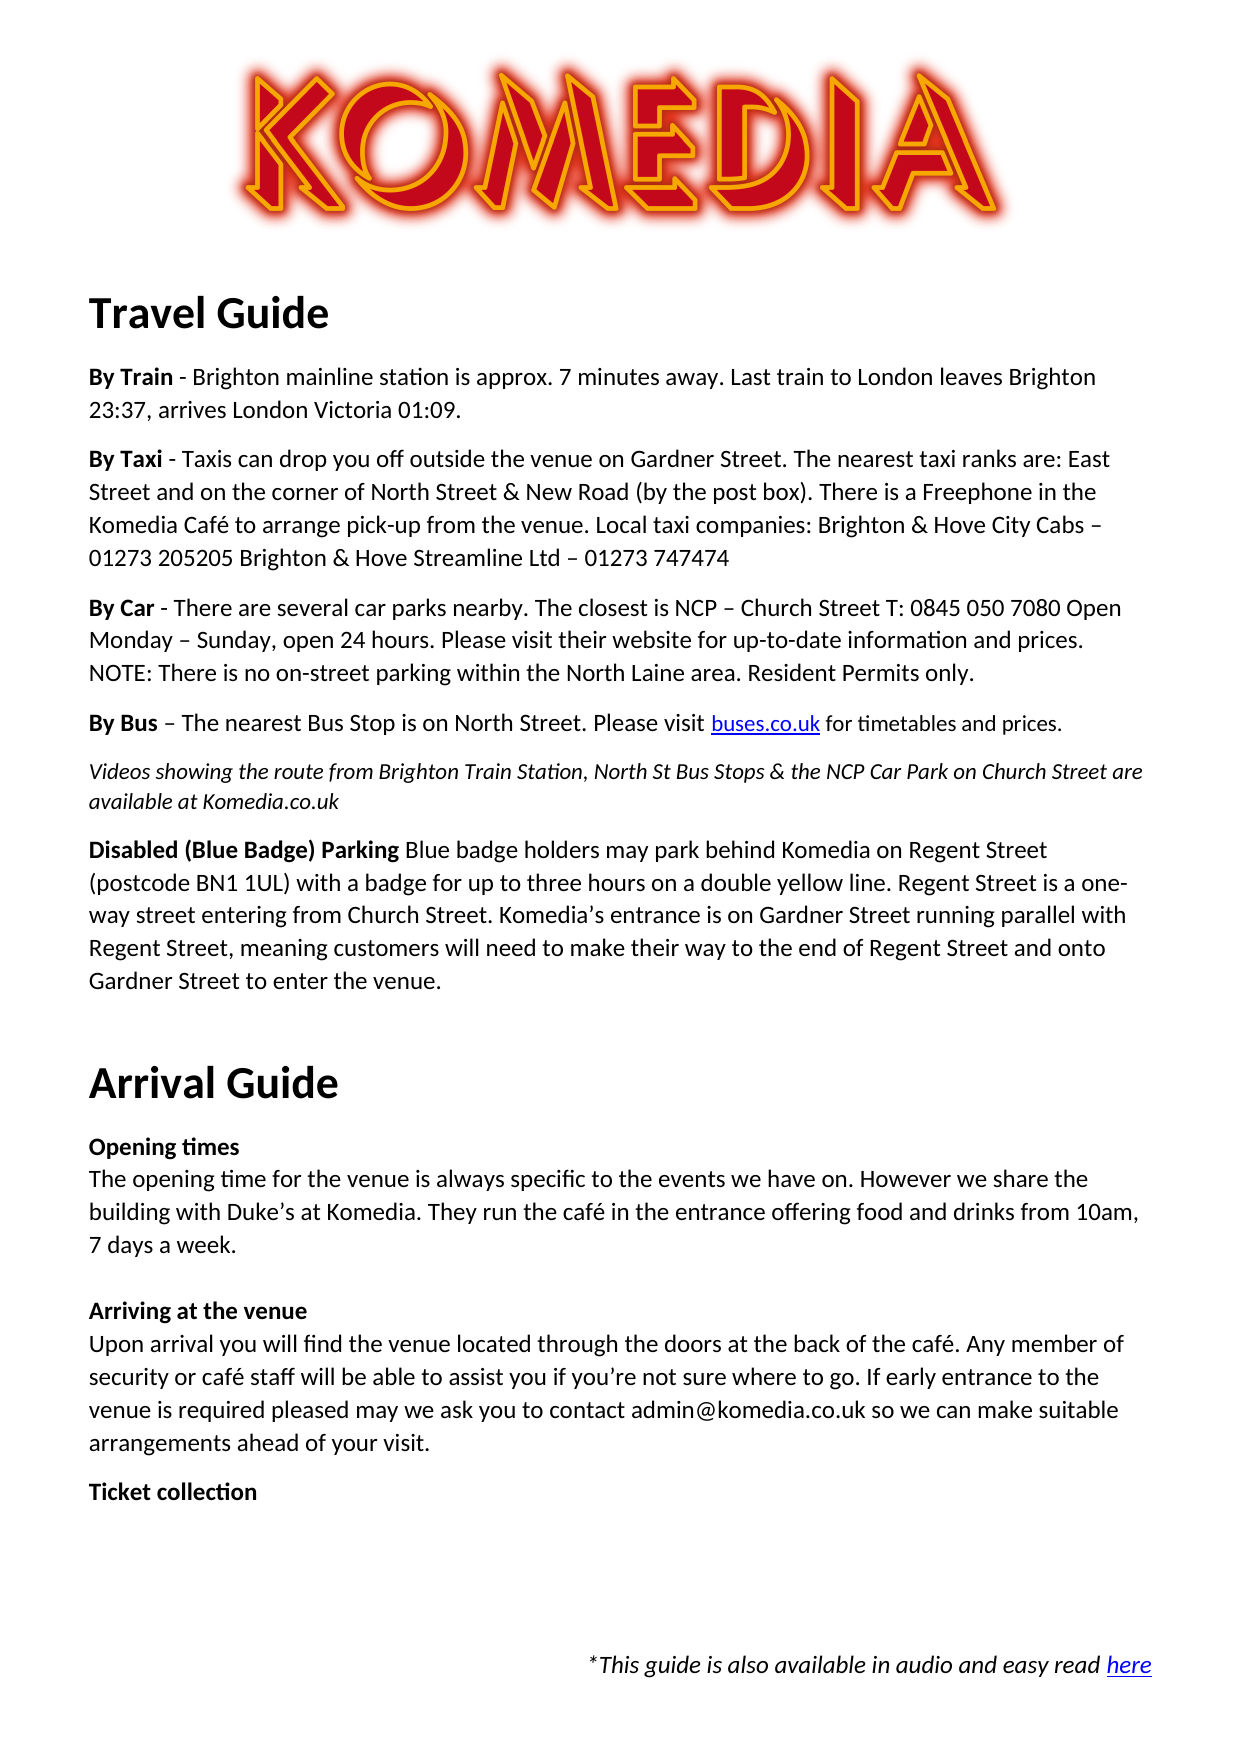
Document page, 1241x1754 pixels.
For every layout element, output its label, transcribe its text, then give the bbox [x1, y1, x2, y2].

text Opening times [89, 1131, 1152, 1161]
text Videos showing the route from Brighton Train Station, North St Bus Stops & the NCP Car Park on Church Street are available at Komedia.co.uk [89, 757, 1152, 815]
text By Train - Brighton mainline station is approx. 7 minutes away. Last train to London leaves Brighton 23:37, arrives London Victoria 01:09. [89, 361, 1152, 424]
text By Taxi - Taxis can drop you off outside the venue on Gardner Street. The nearest taxi ranks are: East Street and on the corner of North Street & New Road (by the post box). There is a Freephone in the Komedia Café to arrange pick-up from the venue. Local taxi companies: Brighton & Hove City Cabs – 01273 205205 Brighton & Hove Streamline Ltd – 01273 747474 [89, 443, 1152, 573]
picture [209, 46, 1031, 235]
text Ticket collection [89, 1476, 1152, 1507]
text The opening time for the venue is always specific to the events we have on. However we share the building with Duke’s at Komedia. They run the café in the entrance offering food and drinks from 10am, 7 days a week. [89, 1163, 1152, 1260]
text Upon arrival you will find the venue located through the doors at the back of the café. Any member of security or café staff will be able to assist you if you’re not sure where to go. If early entrance to the venue is required pleased may we ask you to contact admin@komedia.co.uk so we can make suitable arrangements ahead of your visit. [89, 1328, 1152, 1457]
text Arrival Guide [89, 1054, 1152, 1109]
text Disabled (Blue Badge) Parking Blue badge holders may park behind Komedia on Regent Street (postcode BN1 1UL) with a badge for up to three hours on a double yellow line. Regent Street is a one-way street entering from Church Street. Komedia’s entrance is on Gardner Street running parallel with Regent Street, meaning customers will need to make their way to the end of Regent Street and onto Gardner Street to enter the venue. [89, 834, 1152, 996]
text By Bus – The nearest Bus Stop is on North Street. Please visit buses.co.uk for timetables and prices. [89, 707, 1152, 738]
text Travel Guide [89, 284, 1152, 340]
text Arriving at the venue [89, 1295, 1152, 1326]
text By Car - There are several car parks nearby. The closest is NCP – Church Street T: 0845 050 7080 Open Monday – Sunday, open 24 hours. Please visit their website for up-to-date information and prices. NOTE: There is no on-street parking within the North Laine area. Resident Permits only. [89, 592, 1152, 688]
